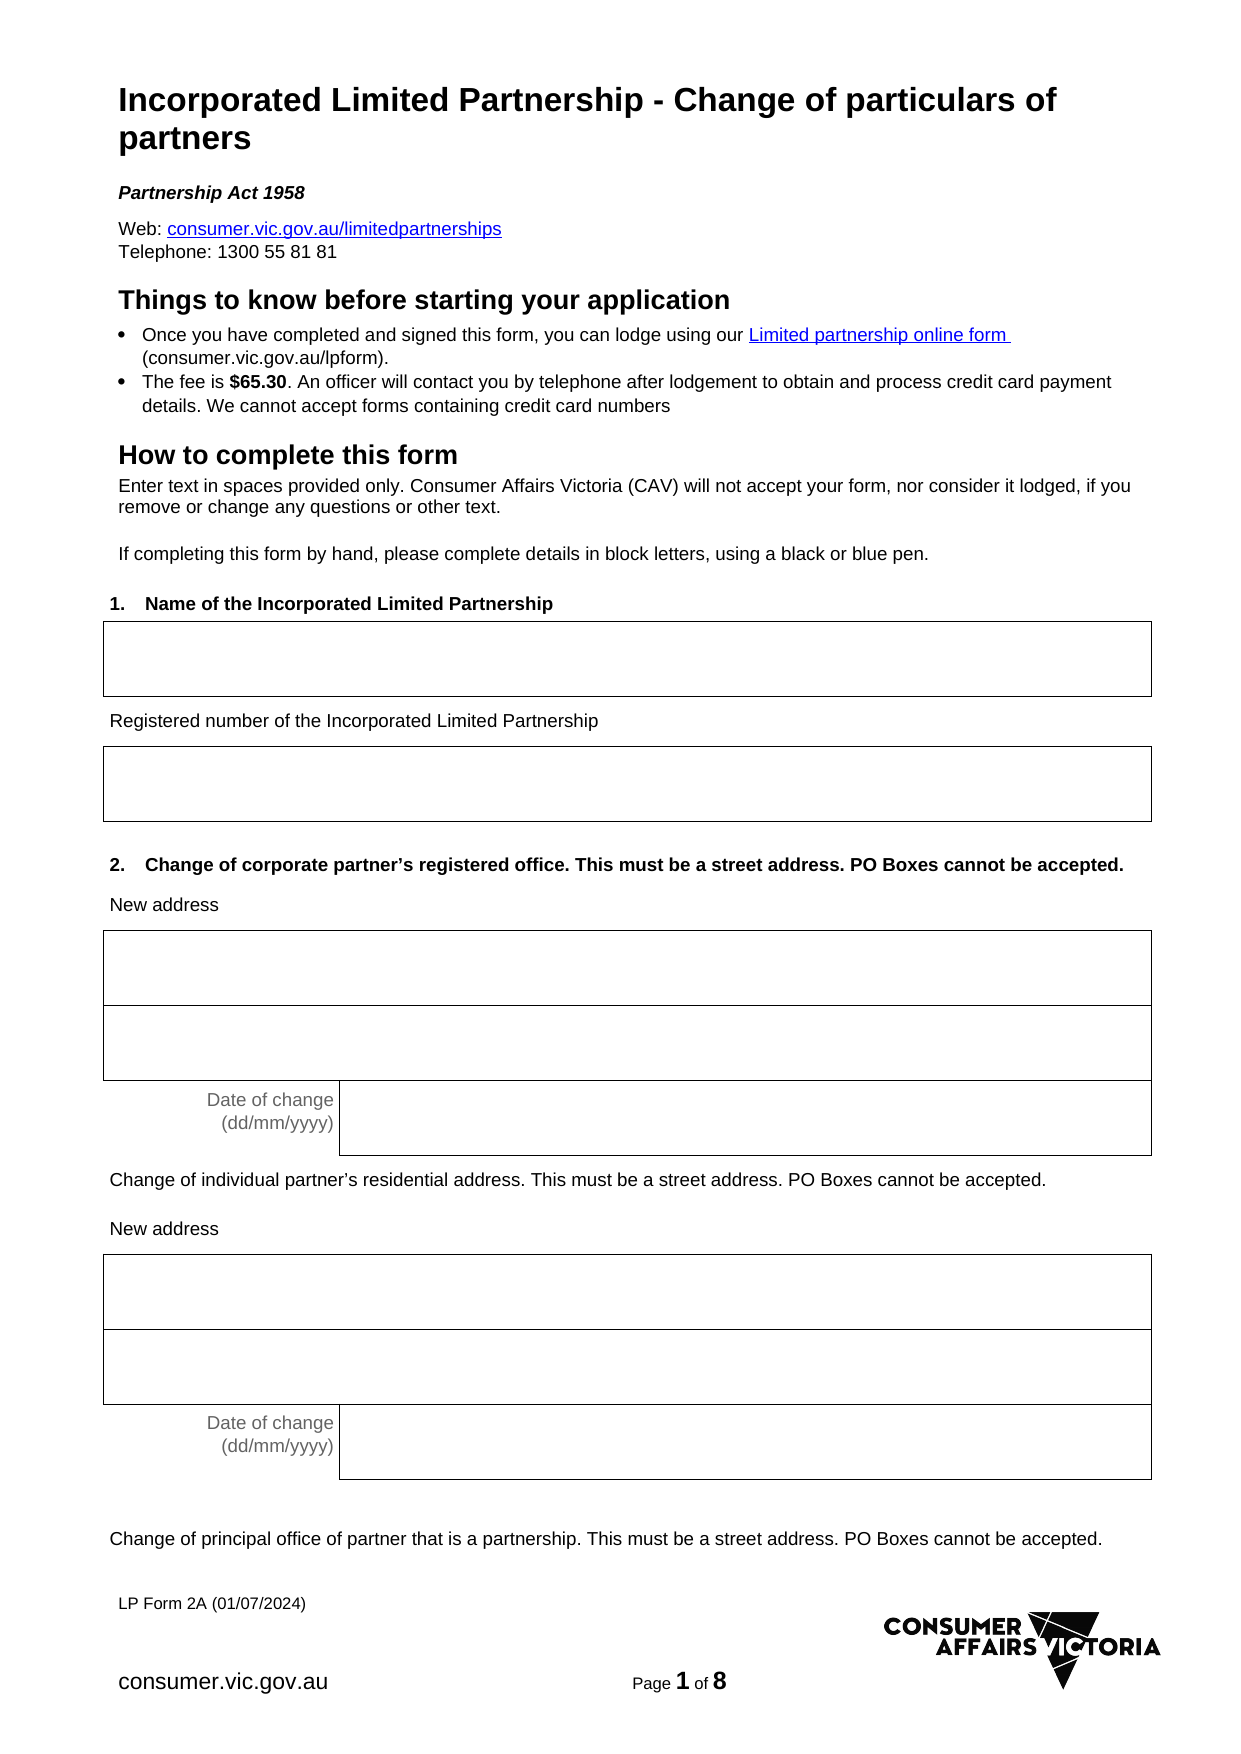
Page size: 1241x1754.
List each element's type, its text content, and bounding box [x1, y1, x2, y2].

table_cell [104, 747, 1151, 821]
table_cell [104, 1006, 1151, 1080]
table_cell Date of change (dd/mm/yyyy) [103, 1405, 339, 1478]
list Once you have completed and signed this form, you can lodge using our Limited partnership online form (consumer.vic.gov.au/lpform). [118, 323, 1161, 369]
table_cell Change of corporate partner’s registered office. This must be a street address. PO Boxes cannot be accepted. [103, 822, 1152, 882]
table_cell Change of individual partner’s residential address. This must be a street address. PO Boxes cannot be accepted. [103, 1155, 1152, 1205]
table_cell Date of change (dd/mm/yyyy) [103, 1081, 339, 1155]
table_cell Change of principal office of partner that is a partnership. This must be a street address. PO Boxes cannot be accepted. [103, 1479, 1152, 1564]
table_cell [340, 1405, 1151, 1478]
picture [884, 1612, 1161, 1690]
text Web: consumer.vic.gov.au/limitedpartnerships [118, 218, 1161, 239]
text If completing this form by hand, please complete details in block letters, using a black or blue pen. [118, 542, 1161, 564]
table_cell [104, 931, 1151, 1005]
table_header Name of the Incorporated Limited Partnership [103, 589, 1152, 621]
table_cell [340, 1081, 1151, 1155]
table_cell New address [103, 1205, 1152, 1253]
list The fee is $65.30. An officer will contact you by telephone after lodgement to obtain and process credit card payment details. We cannot accept forms containing credit card numbers [118, 371, 1161, 416]
subtitle Incorporated Limited Partnership - Change of particulars of partners [118, 80, 1161, 157]
table_cell New address [103, 882, 1152, 930]
table_cell [104, 1255, 1151, 1328]
text How to complete this form [118, 439, 1161, 470]
subtitle Things to know before starting your application [118, 284, 1161, 315]
text Enter text in spaces provided only. Consumer Affairs Victoria (CAV) will not accept your form, nor consider it lodged, if you remove or change any questions or other text. [118, 474, 1161, 517]
text Partnership Act 1958 [118, 182, 1161, 203]
table_cell Registered number of the Incorporated Limited Partnership [103, 697, 1152, 746]
table_cell [104, 622, 1151, 696]
text Telephone: 1300 55 81 81 [118, 241, 1161, 263]
table_cell [104, 1330, 1151, 1403]
